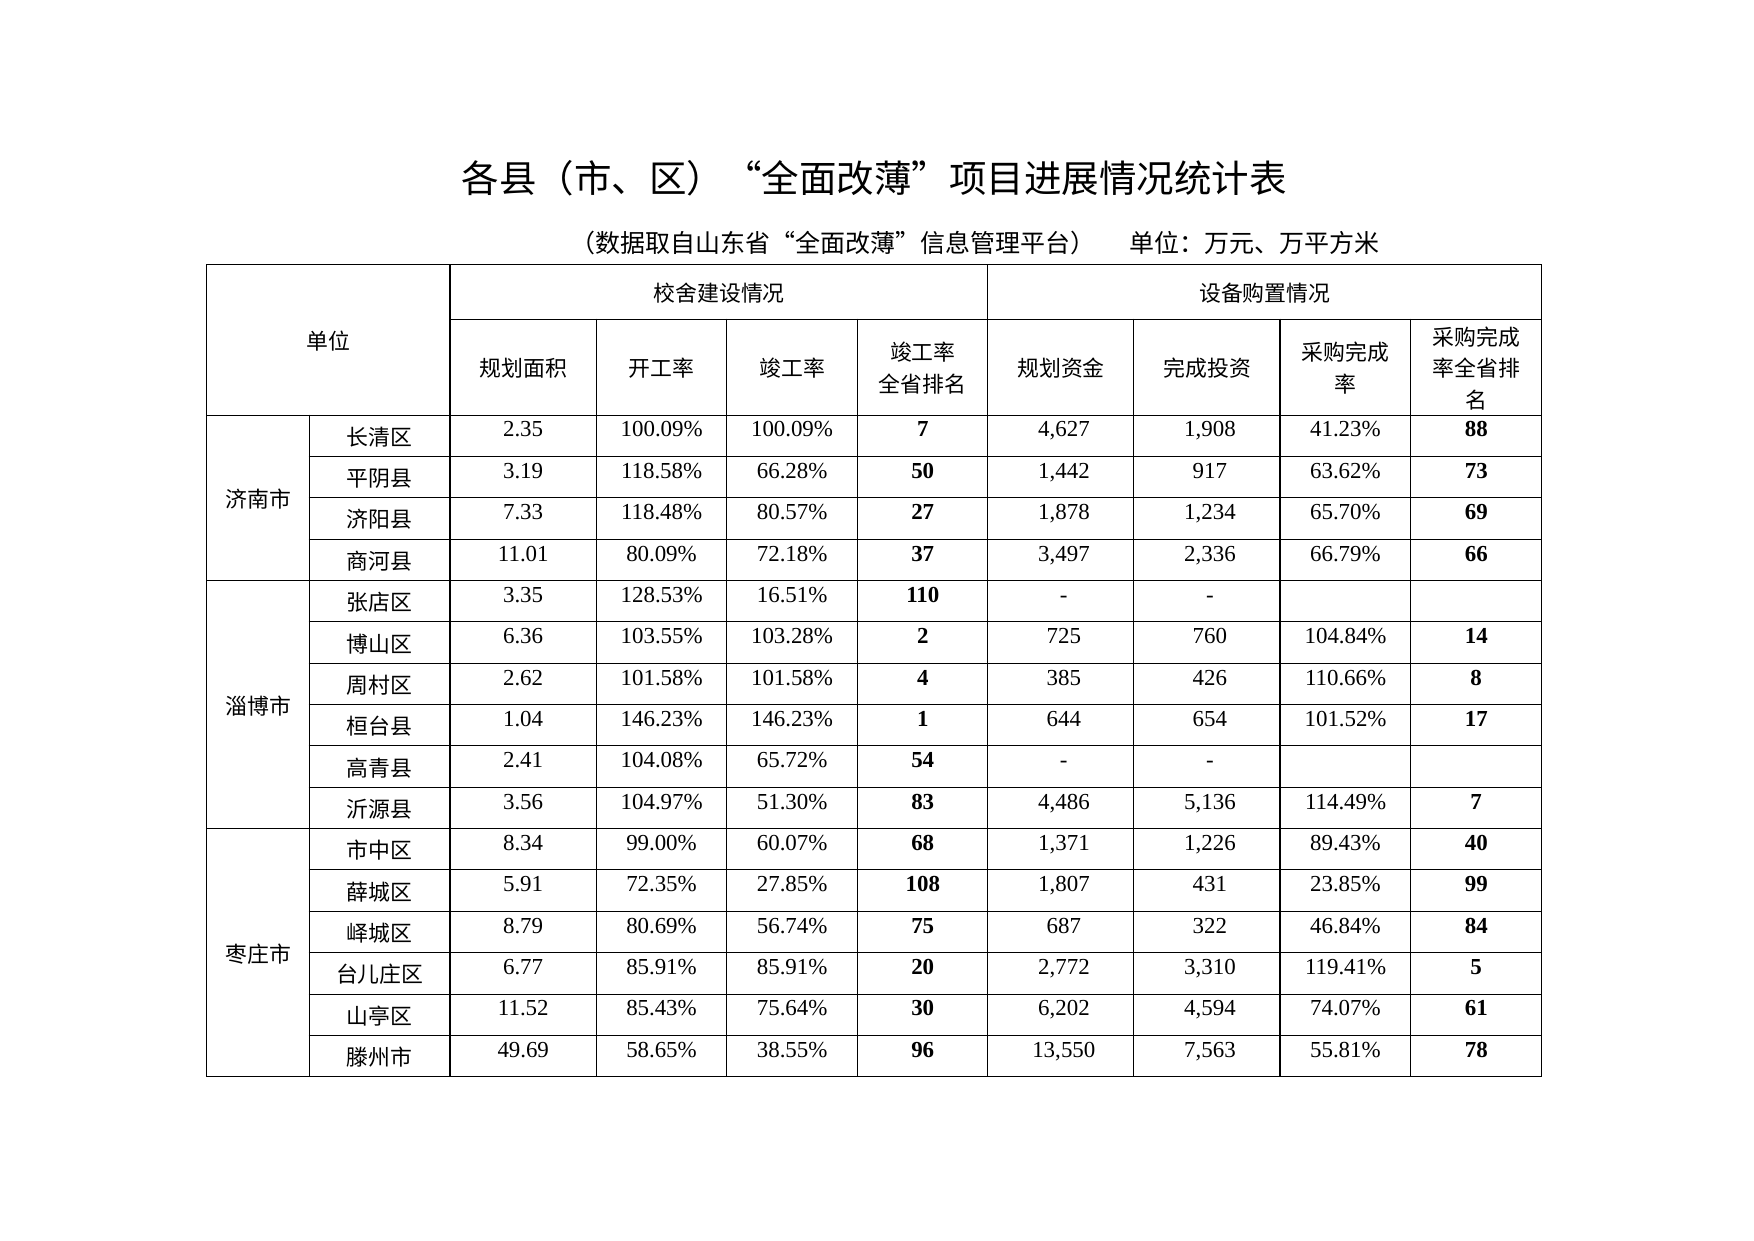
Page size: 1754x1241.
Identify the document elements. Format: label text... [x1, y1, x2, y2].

table_cell 峄城区 [310, 912, 449, 952]
table_cell 917 [1134, 457, 1279, 497]
table_cell 73 [1411, 457, 1541, 497]
table_cell 385 [988, 664, 1133, 704]
table_cell 100.09% [727, 416, 857, 456]
table_cell 1,908 [1134, 416, 1279, 456]
table_cell 56.74% [727, 912, 857, 952]
table_cell 8 [1411, 664, 1541, 704]
table_cell 11.52 [451, 995, 596, 1035]
table_cell 周村区 [310, 664, 449, 704]
table_cell 16.51% [727, 581, 857, 621]
table_cell 101.52% [1281, 705, 1410, 745]
table_cell 山亭区 [310, 995, 449, 1035]
table_cell 80.57% [727, 498, 857, 538]
table_cell 108 [858, 870, 987, 911]
table_cell 23.85% [1281, 870, 1410, 911]
table_cell 2,772 [988, 953, 1133, 993]
table_cell 119.41% [1281, 953, 1410, 993]
table_cell 11.01 [451, 540, 596, 580]
table_cell 74.07% [1281, 995, 1410, 1035]
table_cell 110 [858, 581, 987, 621]
table_cell 13,550 [988, 1036, 1133, 1076]
table_cell 128.53% [597, 581, 726, 621]
table_cell 50 [858, 457, 987, 497]
table_cell 开工率 [597, 320, 726, 414]
table_cell 322 [1134, 912, 1279, 952]
table_cell 431 [1134, 870, 1279, 911]
table_cell 72.35% [597, 870, 726, 911]
table_cell 1,807 [988, 870, 1133, 911]
table_header 单位 [207, 265, 449, 414]
table_cell [1411, 581, 1541, 621]
table_cell 51.30% [727, 788, 857, 828]
table_cell 沂源县 [310, 788, 449, 828]
table_cell 5.91 [451, 870, 596, 911]
table_cell 6.77 [451, 953, 596, 993]
table_cell 65.70% [1281, 498, 1410, 538]
text 各县（市、区）“全面改薄”项目进展情况统计表 [207, 148, 1541, 204]
table_cell 1 [858, 705, 987, 745]
table_cell 4,486 [988, 788, 1133, 828]
table_cell 2.35 [451, 416, 596, 456]
table_cell 37 [858, 540, 987, 580]
table_cell 49.69 [451, 1036, 596, 1076]
table_cell 规划面积 [451, 320, 596, 414]
table_cell 薛城区 [310, 870, 449, 911]
table_cell 3,497 [988, 540, 1133, 580]
table_cell 146.23% [597, 705, 726, 745]
table_cell 426 [1134, 664, 1279, 704]
table_cell 103.55% [597, 622, 726, 663]
table_cell 85.43% [597, 995, 726, 1035]
table_cell 40 [1411, 829, 1541, 869]
table_cell 张店区 [310, 581, 449, 621]
table_cell 101.58% [727, 664, 857, 704]
table_cell 3.19 [451, 457, 596, 497]
table_cell 78 [1411, 1036, 1541, 1076]
table_cell 63.62% [1281, 457, 1410, 497]
table_cell 118.58% [597, 457, 726, 497]
table_header 校舍建设情况 [451, 265, 987, 318]
table_cell 84 [1411, 912, 1541, 952]
table_cell 88 [1411, 416, 1541, 456]
table_cell 80.69% [597, 912, 726, 952]
table_cell 4 [858, 664, 987, 704]
table_cell 1,226 [1134, 829, 1279, 869]
table_cell 110.66% [1281, 664, 1410, 704]
table_cell 60.07% [727, 829, 857, 869]
table_cell 4,627 [988, 416, 1133, 456]
table_cell 687 [988, 912, 1133, 952]
table_cell 66 [1411, 540, 1541, 580]
table_cell 75.64% [727, 995, 857, 1035]
text （数据取自山东省“全面改薄”信息管理平台） 单位：万元、万平方米 [207, 204, 1541, 264]
table_header 设备购置情况 [988, 265, 1541, 318]
table_cell 博山区 [310, 622, 449, 663]
table_cell 滕州市 [310, 1036, 449, 1076]
table_cell 7 [1411, 788, 1541, 828]
table_cell 3,310 [1134, 953, 1279, 993]
table_cell 103.28% [727, 622, 857, 663]
table_cell 27.85% [727, 870, 857, 911]
table_cell 2 [858, 622, 987, 663]
table_cell 644 [988, 705, 1133, 745]
table_cell 桓台县 [310, 705, 449, 745]
table_cell 114.49% [1281, 788, 1410, 828]
table_cell 平阴县 [310, 457, 449, 497]
table_cell 1.04 [451, 705, 596, 745]
table_cell 枣庄市 [207, 829, 309, 1076]
table_cell 54 [858, 746, 987, 787]
table_cell 3.56 [451, 788, 596, 828]
table_cell 1,234 [1134, 498, 1279, 538]
table_cell 完成投资 [1134, 320, 1279, 414]
table_cell 17 [1411, 705, 1541, 745]
table_cell 69 [1411, 498, 1541, 538]
table_cell 96 [858, 1036, 987, 1076]
table_cell 8.34 [451, 829, 596, 869]
table_cell 商河县 [310, 540, 449, 580]
table_cell 104.08% [597, 746, 726, 787]
table_cell 30 [858, 995, 987, 1035]
table_cell 654 [1134, 705, 1279, 745]
table_cell 3.35 [451, 581, 596, 621]
table_cell - [1134, 746, 1279, 787]
table_cell 27 [858, 498, 987, 538]
table_cell 1,878 [988, 498, 1133, 538]
table_cell 58.65% [597, 1036, 726, 1076]
table_cell 72.18% [727, 540, 857, 580]
table_cell 竣工率 全省排名 [858, 320, 987, 414]
table_cell 65.72% [727, 746, 857, 787]
table_cell 66.28% [727, 457, 857, 497]
table_cell 市中区 [310, 829, 449, 869]
table_cell 6.36 [451, 622, 596, 663]
table_cell 高青县 [310, 746, 449, 787]
table_cell 146.23% [727, 705, 857, 745]
table_cell 2.41 [451, 746, 596, 787]
table_cell 济阳县 [310, 498, 449, 538]
table_cell 20 [858, 953, 987, 993]
table_cell 75 [858, 912, 987, 952]
table_cell 1,371 [988, 829, 1133, 869]
table_cell 38.55% [727, 1036, 857, 1076]
table_cell 采购完成率全省排名 [1411, 320, 1541, 414]
table_cell 66.79% [1281, 540, 1410, 580]
table_cell 46.84% [1281, 912, 1410, 952]
table_cell 5 [1411, 953, 1541, 993]
table_cell 1,442 [988, 457, 1133, 497]
table_cell 100.09% [597, 416, 726, 456]
table_cell 采购完成率 [1281, 320, 1410, 414]
table_cell 104.84% [1281, 622, 1410, 663]
table_cell 85.91% [597, 953, 726, 993]
table_cell 14 [1411, 622, 1541, 663]
table_cell 淄博市 [207, 581, 309, 828]
table_cell 80.09% [597, 540, 726, 580]
table_cell 101.58% [597, 664, 726, 704]
table_cell 7 [858, 416, 987, 456]
table_cell 725 [988, 622, 1133, 663]
table_cell 5,136 [1134, 788, 1279, 828]
table_cell 760 [1134, 622, 1279, 663]
table_cell 83 [858, 788, 987, 828]
table_cell 55.81% [1281, 1036, 1410, 1076]
table_cell - [1134, 581, 1279, 621]
table_cell 68 [858, 829, 987, 869]
table_cell 4,594 [1134, 995, 1279, 1035]
table_cell [1411, 746, 1541, 787]
table_cell 济南市 [207, 416, 309, 580]
table_cell 6,202 [988, 995, 1133, 1035]
table_cell 台儿庄区 [310, 953, 449, 993]
table_cell 7,563 [1134, 1036, 1279, 1076]
table_cell 104.97% [597, 788, 726, 828]
table_cell 规划资金 [988, 320, 1133, 414]
table_cell - [988, 746, 1133, 787]
table_cell 长清区 [310, 416, 449, 456]
table_cell - [988, 581, 1133, 621]
table_cell [1281, 581, 1410, 621]
table_cell 41.23% [1281, 416, 1410, 456]
table_cell 85.91% [727, 953, 857, 993]
table_cell 8.79 [451, 912, 596, 952]
table_cell 2,336 [1134, 540, 1279, 580]
table_cell [1281, 746, 1410, 787]
table_cell 竣工率 [727, 320, 857, 414]
table_cell 7.33 [451, 498, 596, 538]
table_cell 99.00% [597, 829, 726, 869]
table_cell 99 [1411, 870, 1541, 911]
table_cell 89.43% [1281, 829, 1410, 869]
table_cell 118.48% [597, 498, 726, 538]
table_cell 2.62 [451, 664, 596, 704]
table_cell 61 [1411, 995, 1541, 1035]
